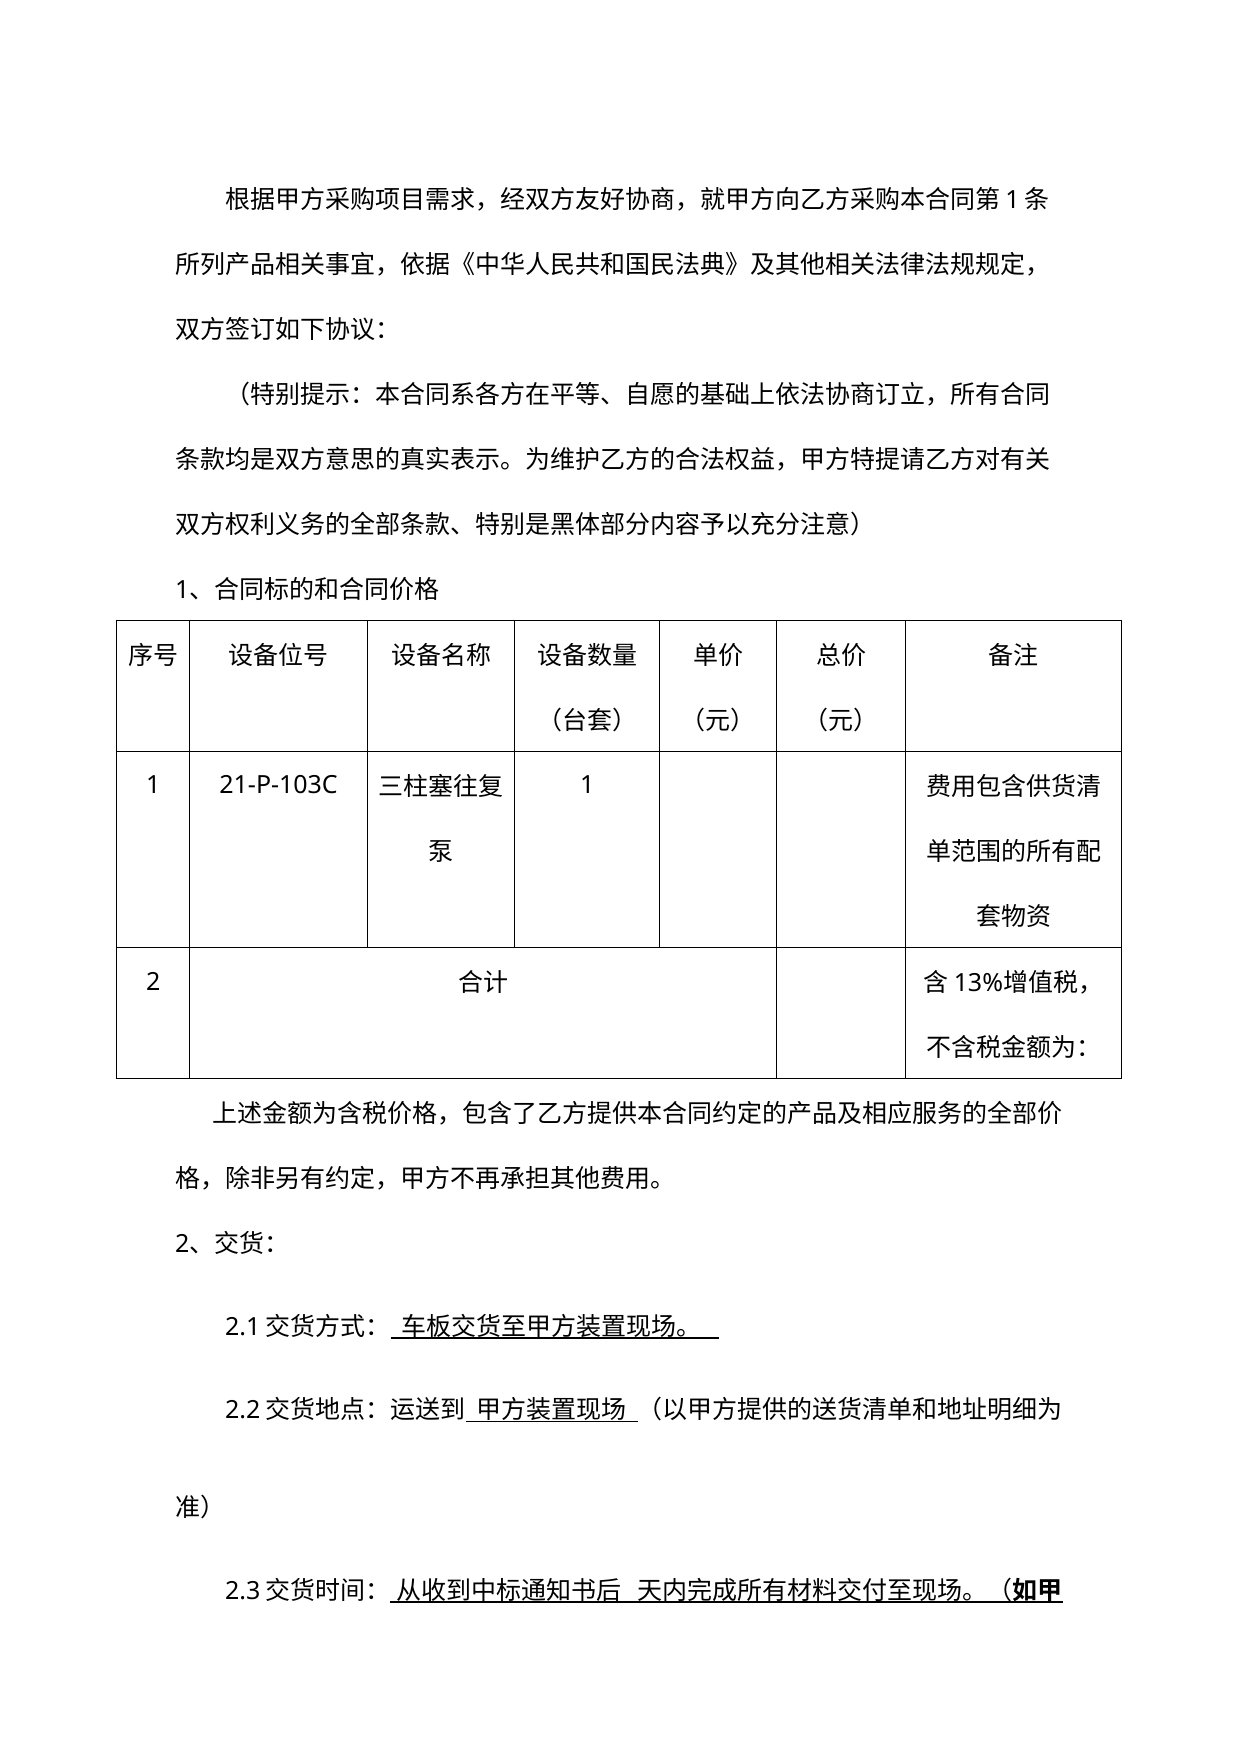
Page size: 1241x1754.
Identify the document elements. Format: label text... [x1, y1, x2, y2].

table_cell 三柱塞往复泵 [368, 752, 514, 947]
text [175, 1556, 1065, 1621]
table_cell 1 [117, 752, 189, 947]
text 上述金额为含税价格，包含了乙方提供本合同约定的产品及相应服务的全部价格，除非另有约定，甲方不再承担其他费用。 [175, 1079, 1065, 1209]
table_header 序号 [117, 621, 189, 751]
text 2.1交货方式： 车板交货至甲方装置现场。 [175, 1292, 1065, 1357]
text （特别提示：本合同系各方在平等、自愿的基础上依法协商订立，所有合同条款均是双方意思的真实表示。为维护乙方的合法权益，甲方特提请乙方对有关双方权利义务的全部条款、特别是黑体部分内容予以充分注意） [175, 360, 1065, 555]
table_cell 合计 [190, 948, 776, 1078]
text 1、合同标的和合同价格 [175, 555, 1065, 620]
text 2.2交货地点：运送到 甲方装置现场 （以甲方提供的送货清单和地址明细为准） [175, 1375, 1065, 1538]
table_cell 2 [117, 948, 189, 1078]
text 2、交货： [175, 1209, 1065, 1274]
table_header 备注 [906, 621, 1121, 751]
table_cell [660, 752, 776, 947]
table_header 设备数量（台套） [515, 621, 659, 751]
table_cell 21-P-103C [190, 752, 367, 947]
table_header 总价 （元） [777, 621, 905, 751]
table_header 设备位号 [190, 621, 367, 751]
table_cell [777, 948, 905, 1078]
table_cell 1 [515, 752, 659, 947]
table_header 设备名称 [368, 621, 514, 751]
table_header 单价 （元） [660, 621, 776, 751]
table_cell 费用包含供货清单范围的所有配套物资 [906, 752, 1121, 947]
text 根据甲方采购项目需求，经双方友好协商，就甲方向乙方采购本合同第1条所列产品相关事宜，依据《中华人民共和国民法典》及其他相关法律法规规定，双方签订如下协议： [175, 165, 1065, 360]
table_cell 含13%增值税，不含税金额为： [906, 948, 1121, 1078]
table_cell [777, 752, 905, 947]
